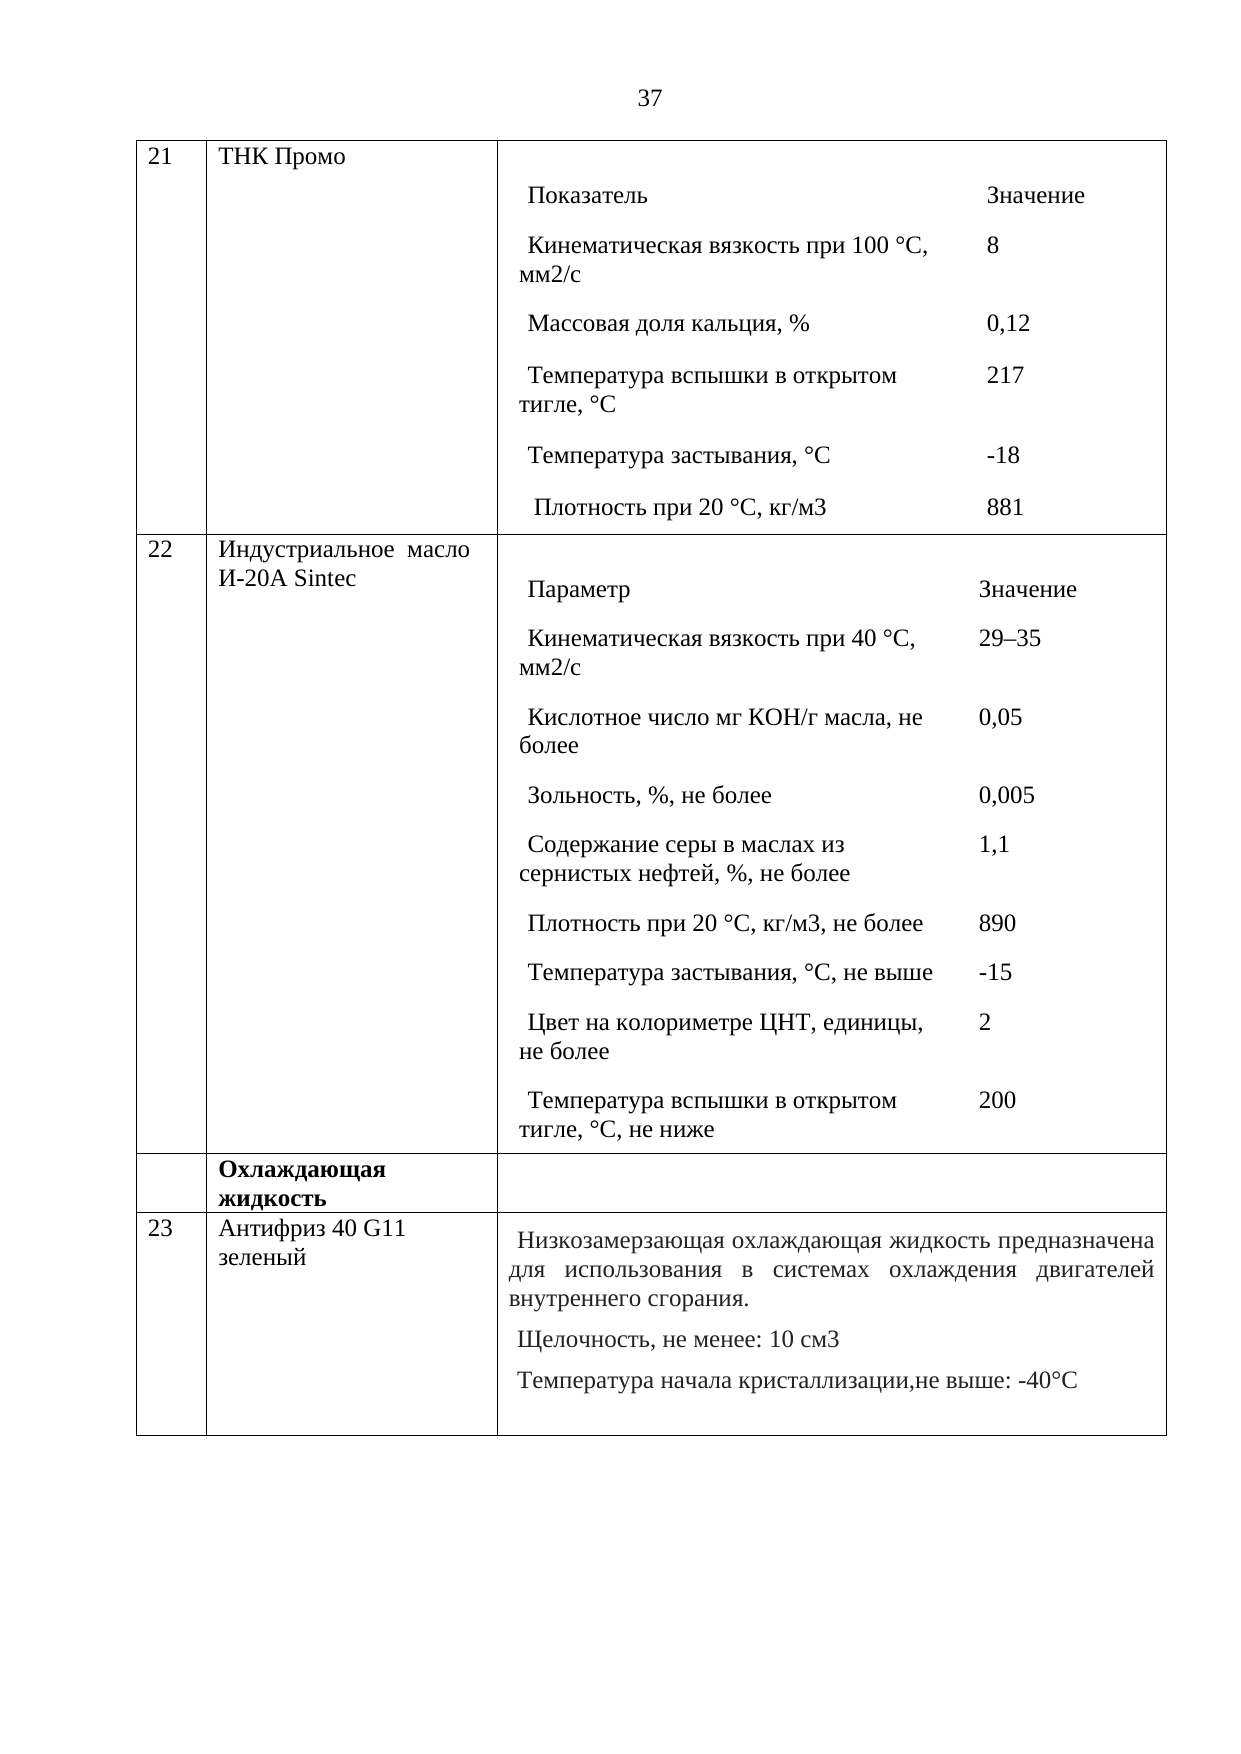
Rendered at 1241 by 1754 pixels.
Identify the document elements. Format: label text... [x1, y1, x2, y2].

table_cell [137, 1154, 206, 1212]
table_cell Охлаждающая жидкость [207, 1154, 497, 1212]
table_cell ТНК Промо [207, 141, 497, 533]
table_cell 23 [137, 1213, 206, 1435]
table_cell Антифриз 40 G11 зеленый [207, 1213, 497, 1435]
table_cell 22 [137, 535, 206, 1153]
table_cell [498, 535, 1166, 1153]
table_cell 21 [137, 141, 206, 533]
table_cell [498, 1154, 1166, 1212]
table_cell [498, 141, 1166, 533]
table_cell Низкозамерзающая охлаждающая жидкость предназначена для использования в системах охлаждения двигателей внутреннего сгорания. Щелочность, не менее: 10 см3 Температура начала кристаллизации,не выше: -40°С [498, 1213, 1166, 1435]
table_cell Индустриальное масло И-20А Sintec [207, 535, 497, 1153]
